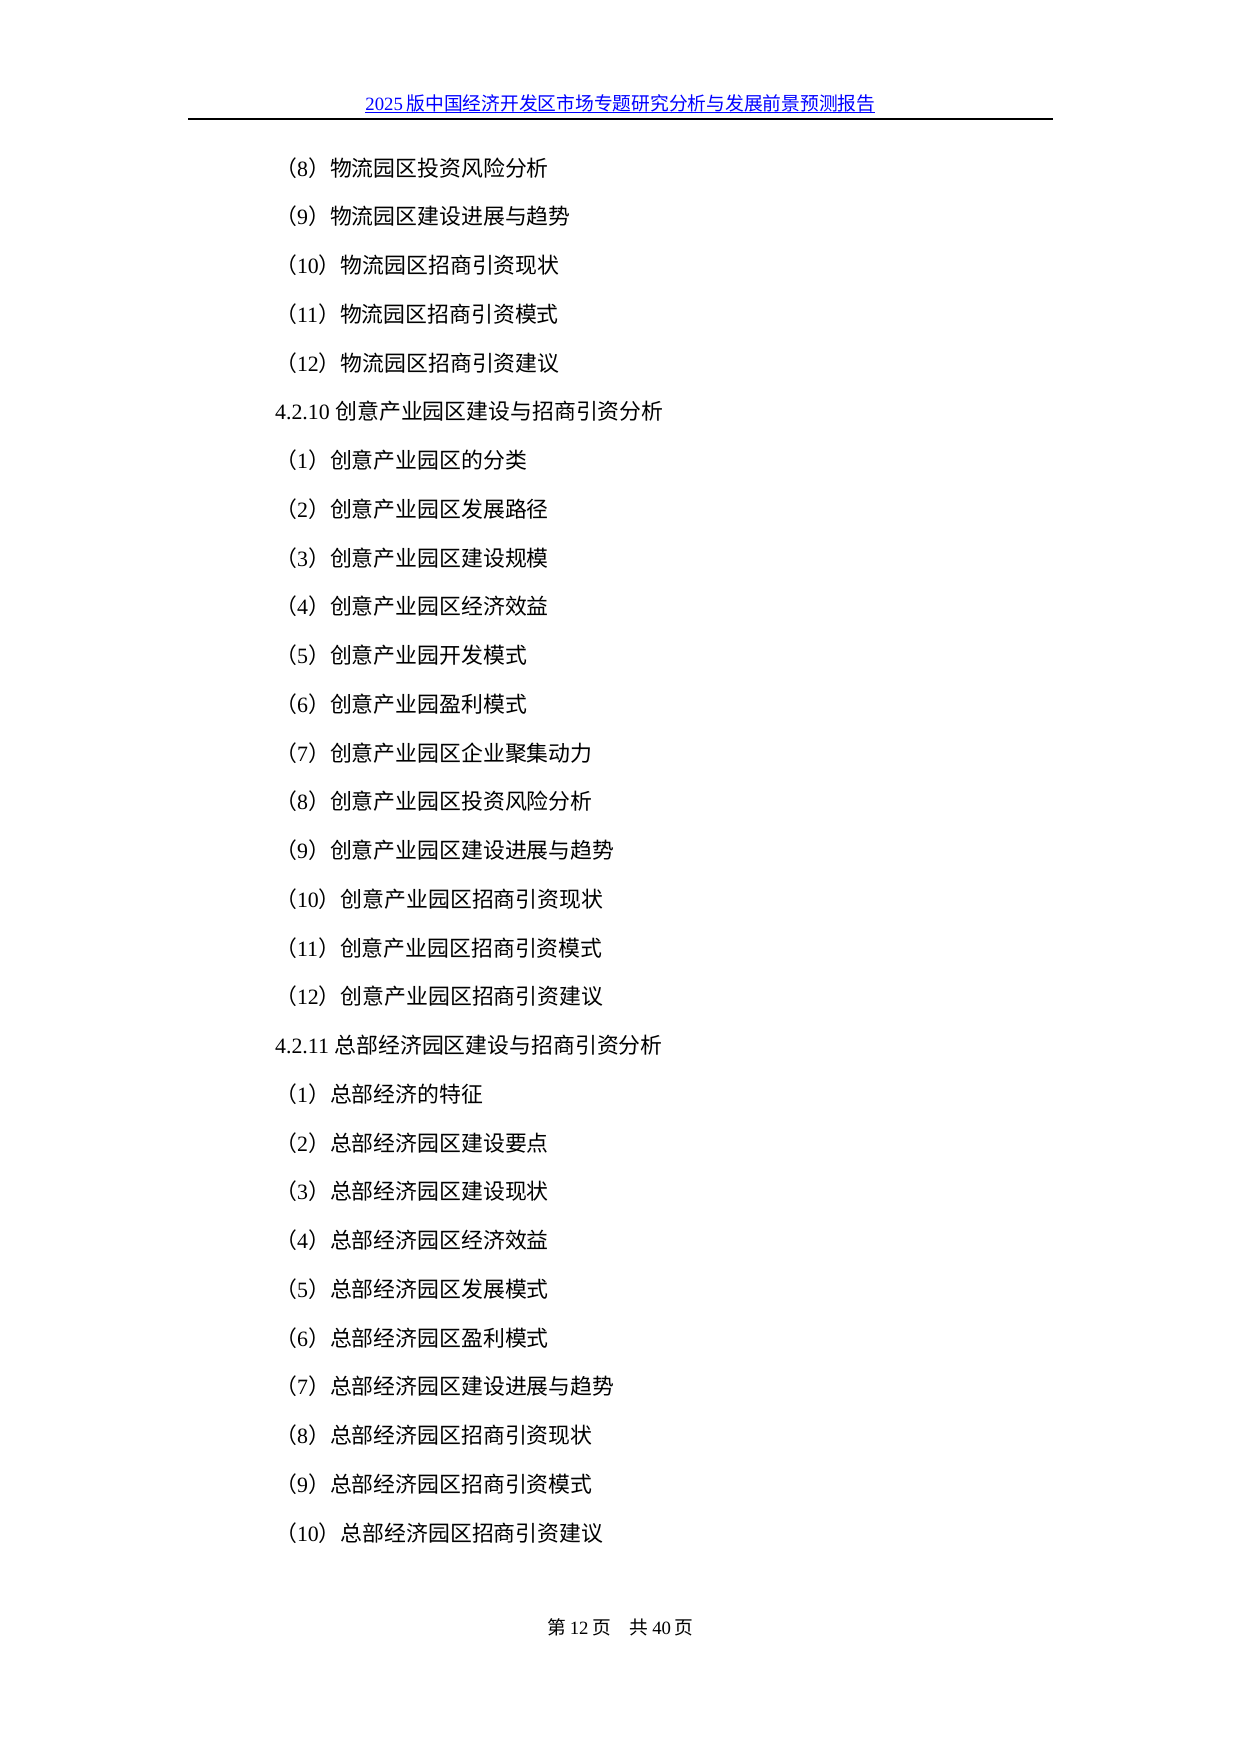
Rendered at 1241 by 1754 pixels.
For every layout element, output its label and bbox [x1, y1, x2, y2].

text [187, 150, 1053, 1548]
